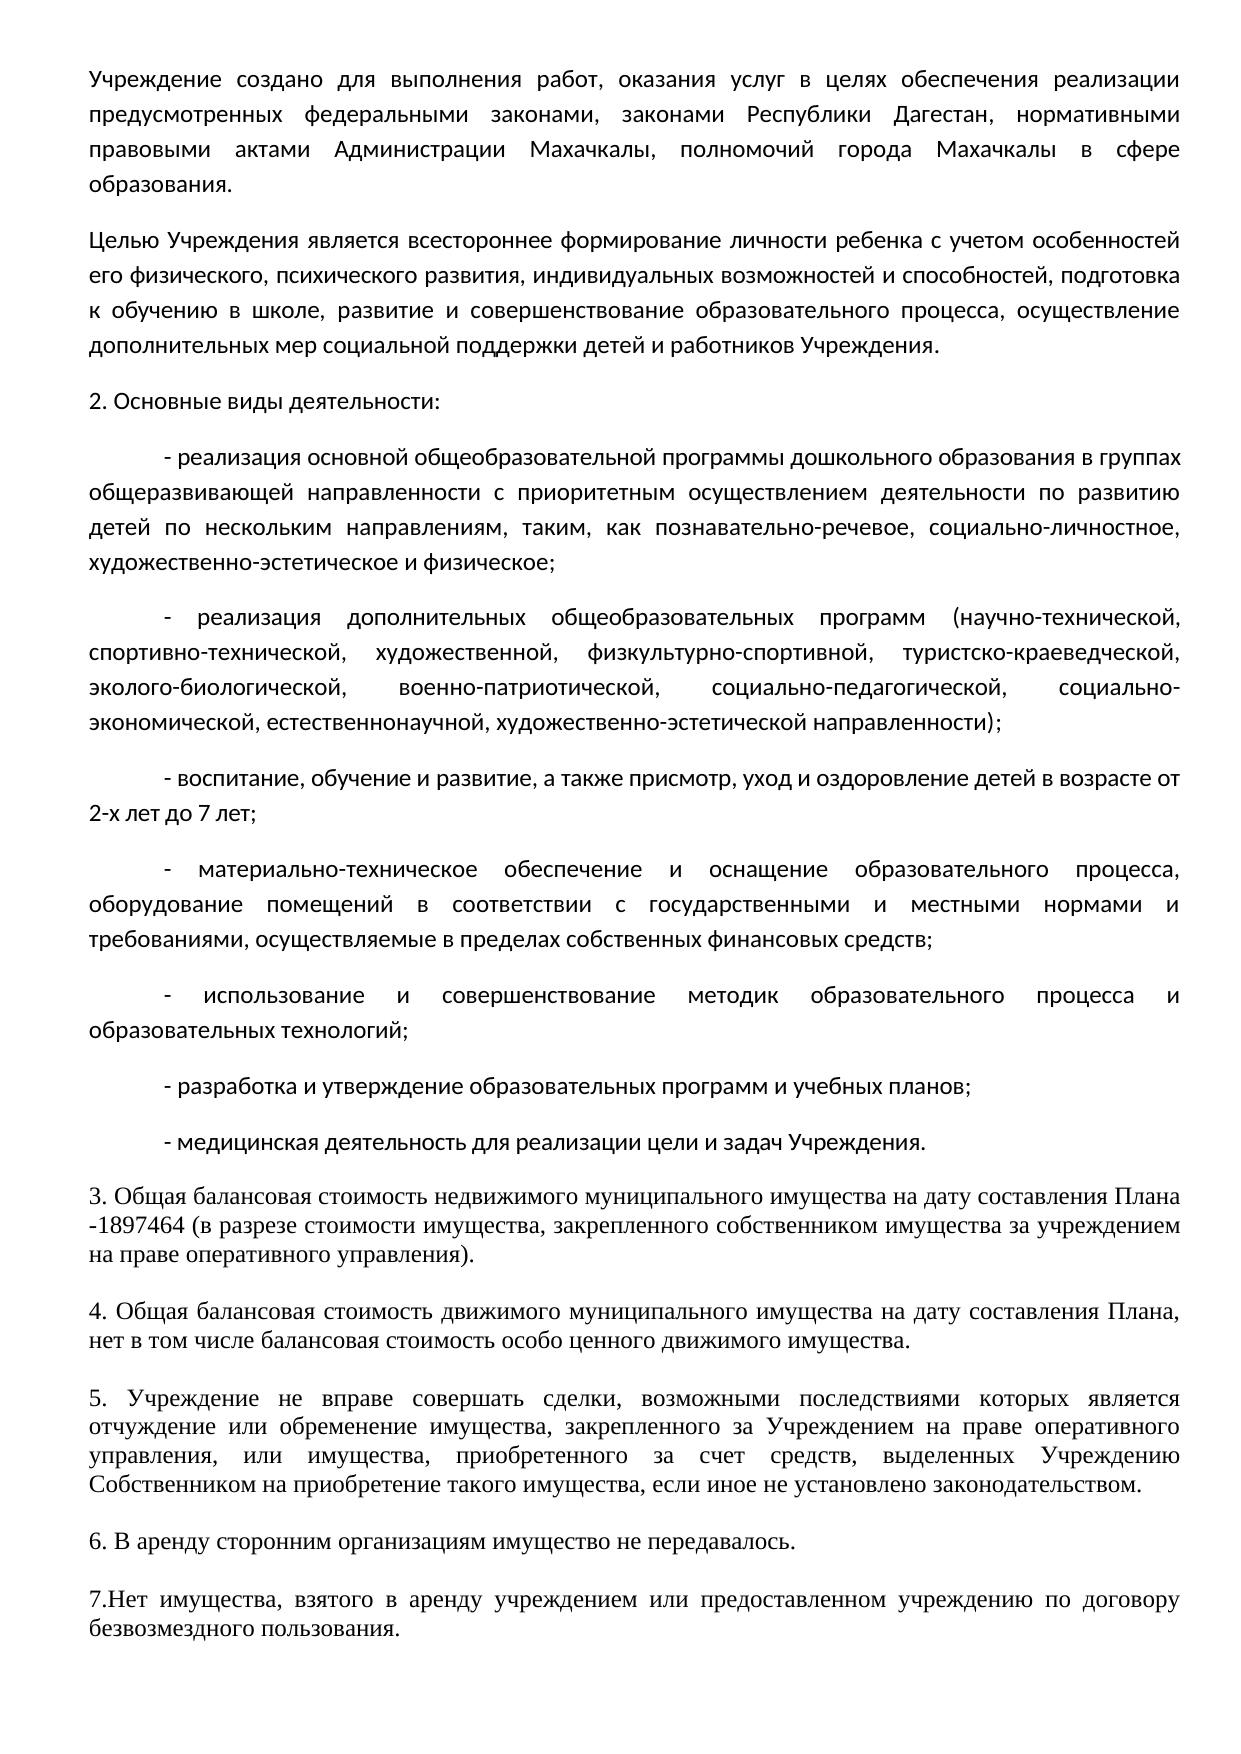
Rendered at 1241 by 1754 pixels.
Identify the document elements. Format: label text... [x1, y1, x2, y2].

text - разработка и утверждение образовательных программ и учебных планов; [89, 1070, 1181, 1100]
text - реализация дополнительных общеобразовательных программ (научно-технической, спортивно-технической, художественной, физкультурно-спортивной, туристско-краеведческой, эколого-биологической, военно-патриотической, социально-педагогической, социально-экономической, естественнонаучной, художественно-эстетической направленности); [89, 601, 1181, 737]
text - материально-техническое обеспечение и оснащение образовательного процесса, оборудование помещений в соответствии с государственными и местными нормами и требованиями, осуществляемые в пределах собственных финансовых средств; [89, 853, 1181, 954]
text 4. Общая балансовая стоимость движимого муниципального имущества на дату составления Плана, нет в том числе балансовая стоимость особо ценного движимого имущества. [89, 1296, 1181, 1354]
text 7.Нет имущества, взятого в аренду учреждением или предоставленном учреждению по договору безвозмездного пользования. [89, 1584, 1181, 1641]
text Целью Учреждения является всестороннее формирование личности ребенка с учетом особенностей его физического, психического развития, индивидуальных возможностей и способностей, подготовка к обучению в школе, развитие и совершенствование образовательного процесса, осуществление дополнительных мер социальной поддержки детей и работников Учреждения. [89, 224, 1181, 359]
text - воспитание, обучение и развитие, а также присмотр, уход и оздоровление детей в возрасте от 2-х лет до 7 лет; [89, 762, 1181, 828]
text 2. Основные виды деятельности: [89, 385, 1181, 415]
text - использование и совершенствование методик образовательного процесса и образовательных технологий; [89, 979, 1181, 1044]
text Учреждение создано для выполнения работ, оказания услуг в целях обеспечения реализации предусмотренных федеральными законами, законами Республики Дагестан, нормативными правовыми актами Администрации Махачкалы, полномочий города Махачкалы в сфере образования. [89, 63, 1181, 199]
text 6. В аренду сторонним организациям имущество не передавалось. [89, 1526, 1181, 1555]
text 3. Общая балансовая стоимость недвижимого муниципального имущества на дату составления Плана -1897464 (в разрезе стоимости имущества, закрепленного собственником имущества за учреждением на праве оперативного управления). [89, 1181, 1181, 1268]
text - медицинская деятельность для реализации цели и задач Учреждения. [89, 1126, 1181, 1156]
text 5. Учреждение не вправе совершать сделки, возможными последствиями которых является отчуждение или обременение имущества, закрепленного за Учреждением на праве оперативного управления, или имущества, приобретенного за счет средств, выделенных Учреждению Собственником на приобретение такого имущества, если иное не установлено законодательством. [89, 1383, 1181, 1498]
text - реализация основной общеобразовательной программы дошкольного образования в группах общеразвивающей направленности с приоритетным осуществлением деятельности по развитию детей по нескольким направлениям, таким, как познавательно-речевое, социально-личностное, художественно-эстетическое и физическое; [89, 441, 1181, 576]
